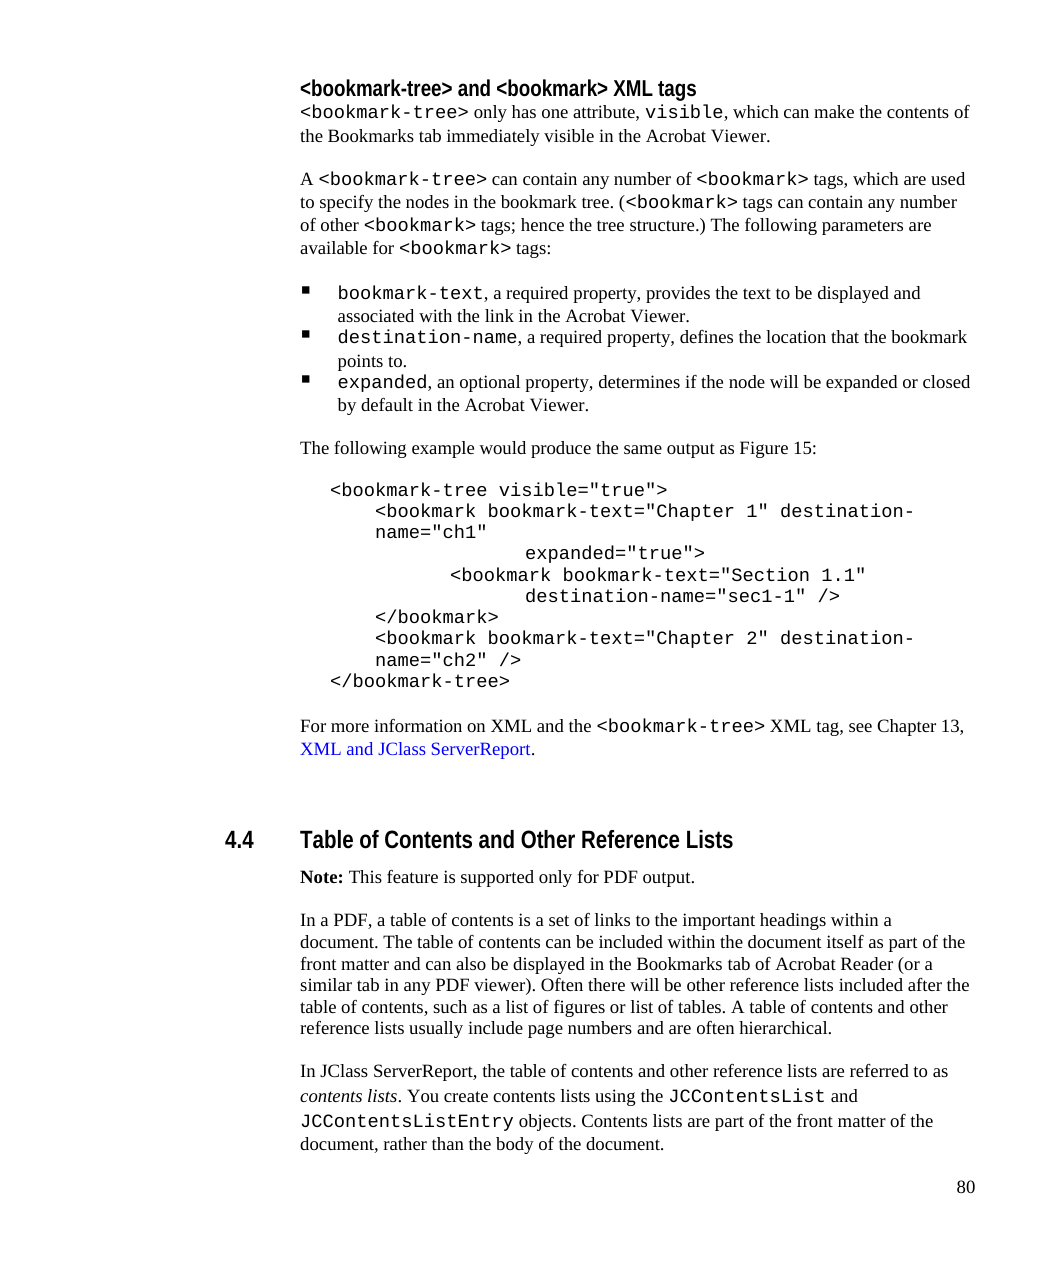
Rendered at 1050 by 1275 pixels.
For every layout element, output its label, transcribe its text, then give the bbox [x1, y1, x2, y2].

text <bookmark-tree> only has one attribute, visible, which can make the contents of the Bookmarks tab immediately visible in the Acrobat Viewer. [300, 101, 975, 146]
text <bookmark-tree visible="true"> [330, 480, 975, 502]
text </bookmark> [375, 608, 975, 629]
text <bookmark bookmark-text="Chapter 1" destination-name="ch1" [375, 502, 975, 544]
list expanded, an optional property, determines if the node will be expanded or closed by default in the Acrobat Viewer. [300, 371, 975, 416]
text <bookmark bookmark-text="Chapter 2" destination-name="ch2" /> [375, 629, 975, 672]
text In JClass ServerReport, the table of contents and other reference lists are referred to as contents lists. You create contents lists using the JCContentsList and JCContentsListEntry objects. Contents lists are part of the front matter of the document, rather than the body of the document. [300, 1060, 975, 1155]
subtitle 4.4 Table of Contents and Other Reference Lists [225, 825, 929, 854]
text destination-name="sec1-1" /> [525, 587, 975, 608]
text <bookmark bookmark-text="Section 1.1" [450, 565, 975, 587]
list destination-name, a required property, defines the location that the bookmark points to. [300, 326, 975, 371]
text In a PDF, a table of contents is a set of links to the important headings within a document. The table of contents can be included within the document itself as part of the front matter and can also be displayed in the Bookmarks tab of Acrobat Reader (or a similar tab in any PDF viewer). Often there will be other reference lists included after the table of contents, such as a list of figures or list of tables. A table of contents and other reference lists usually include page numbers and are often hierarchical. [300, 909, 975, 1039]
text </bookmark-tree> [330, 672, 975, 693]
text expanded="true"> [525, 544, 975, 565]
list bookmark-text, a required property, provides the text to be displayed and associated with the link in the Acrobat Viewer. [300, 282, 975, 326]
text The following example would produce the same output as Figure 15: [300, 437, 975, 459]
text <bookmark-tree> and <bookmark> XML tags [300, 75, 975, 101]
text Note: This feature is supported only for PDF output. [300, 866, 975, 888]
text For more information on XML and the <bookmark-tree> XML tag, see Chapter 13, XML and JClass ServerReport. [300, 714, 975, 759]
text A <bookmark-tree> can contain any number of <bookmark> tags, which are used to specify the nodes in the bookmark tree. (<bookmark> tags can contain any number of other <bookmark> tags; hence the tree structure.) The following parameters are available for <bookmark> tags: [300, 168, 975, 260]
